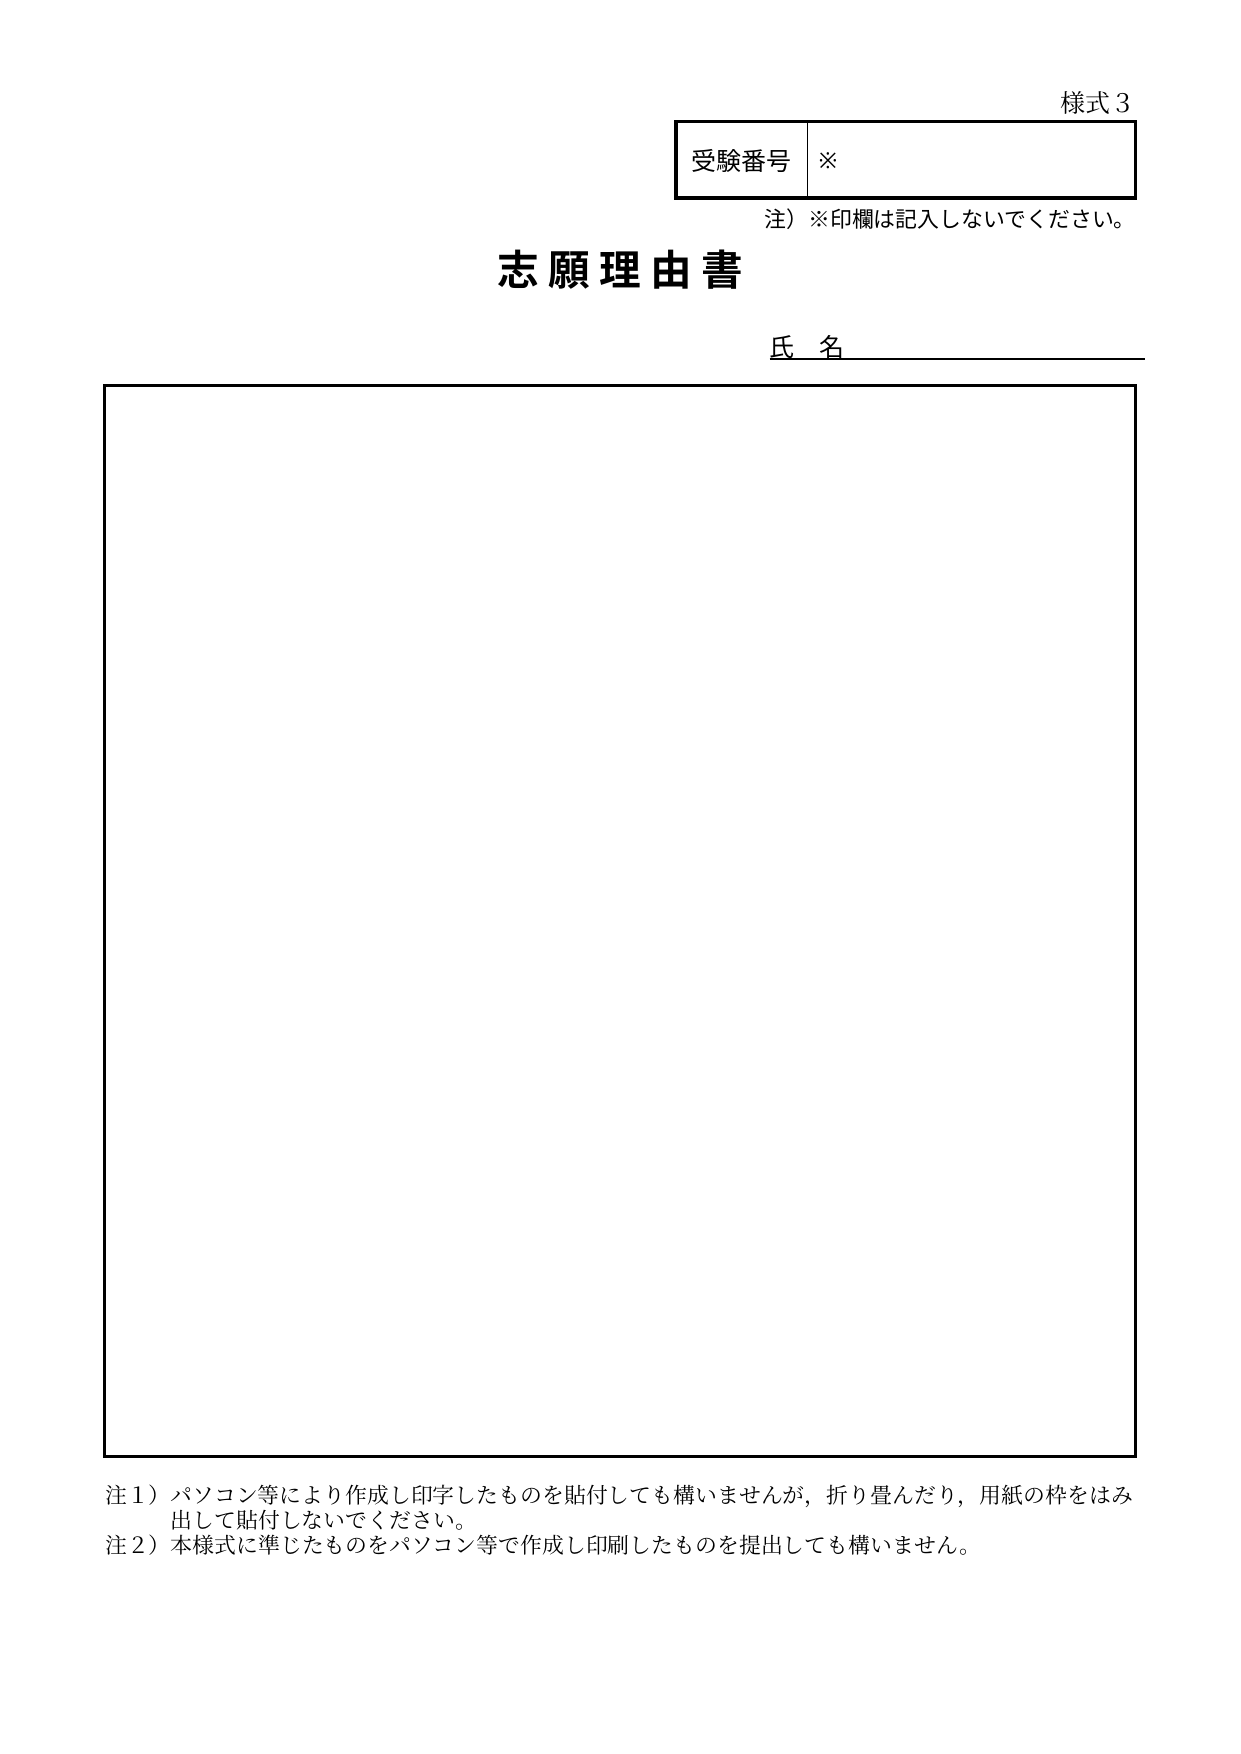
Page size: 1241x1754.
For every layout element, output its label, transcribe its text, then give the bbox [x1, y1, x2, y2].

table_header 受験番号 [678, 123, 807, 196]
text 注）※印欄は記入しないでください。 [105, 199, 1135, 237]
text 注１）パソコン等により作成し印字したものを貼付しても構いませんが，折り畳んだり，用紙の枠をはみ [105, 1483, 1135, 1508]
table_header ※ [808, 123, 1134, 196]
text 志 願 理 由 書 [105, 237, 1135, 297]
text 様式３ [105, 82, 1135, 120]
text 注２）本様式に準じたものをパソコン等で作成し印刷したものを提出しても構いません。 [105, 1533, 1135, 1558]
text 出して貼付しないでください。 [105, 1508, 1135, 1533]
table_header [106, 387, 1134, 1455]
text 氏 名 [105, 327, 1224, 363]
